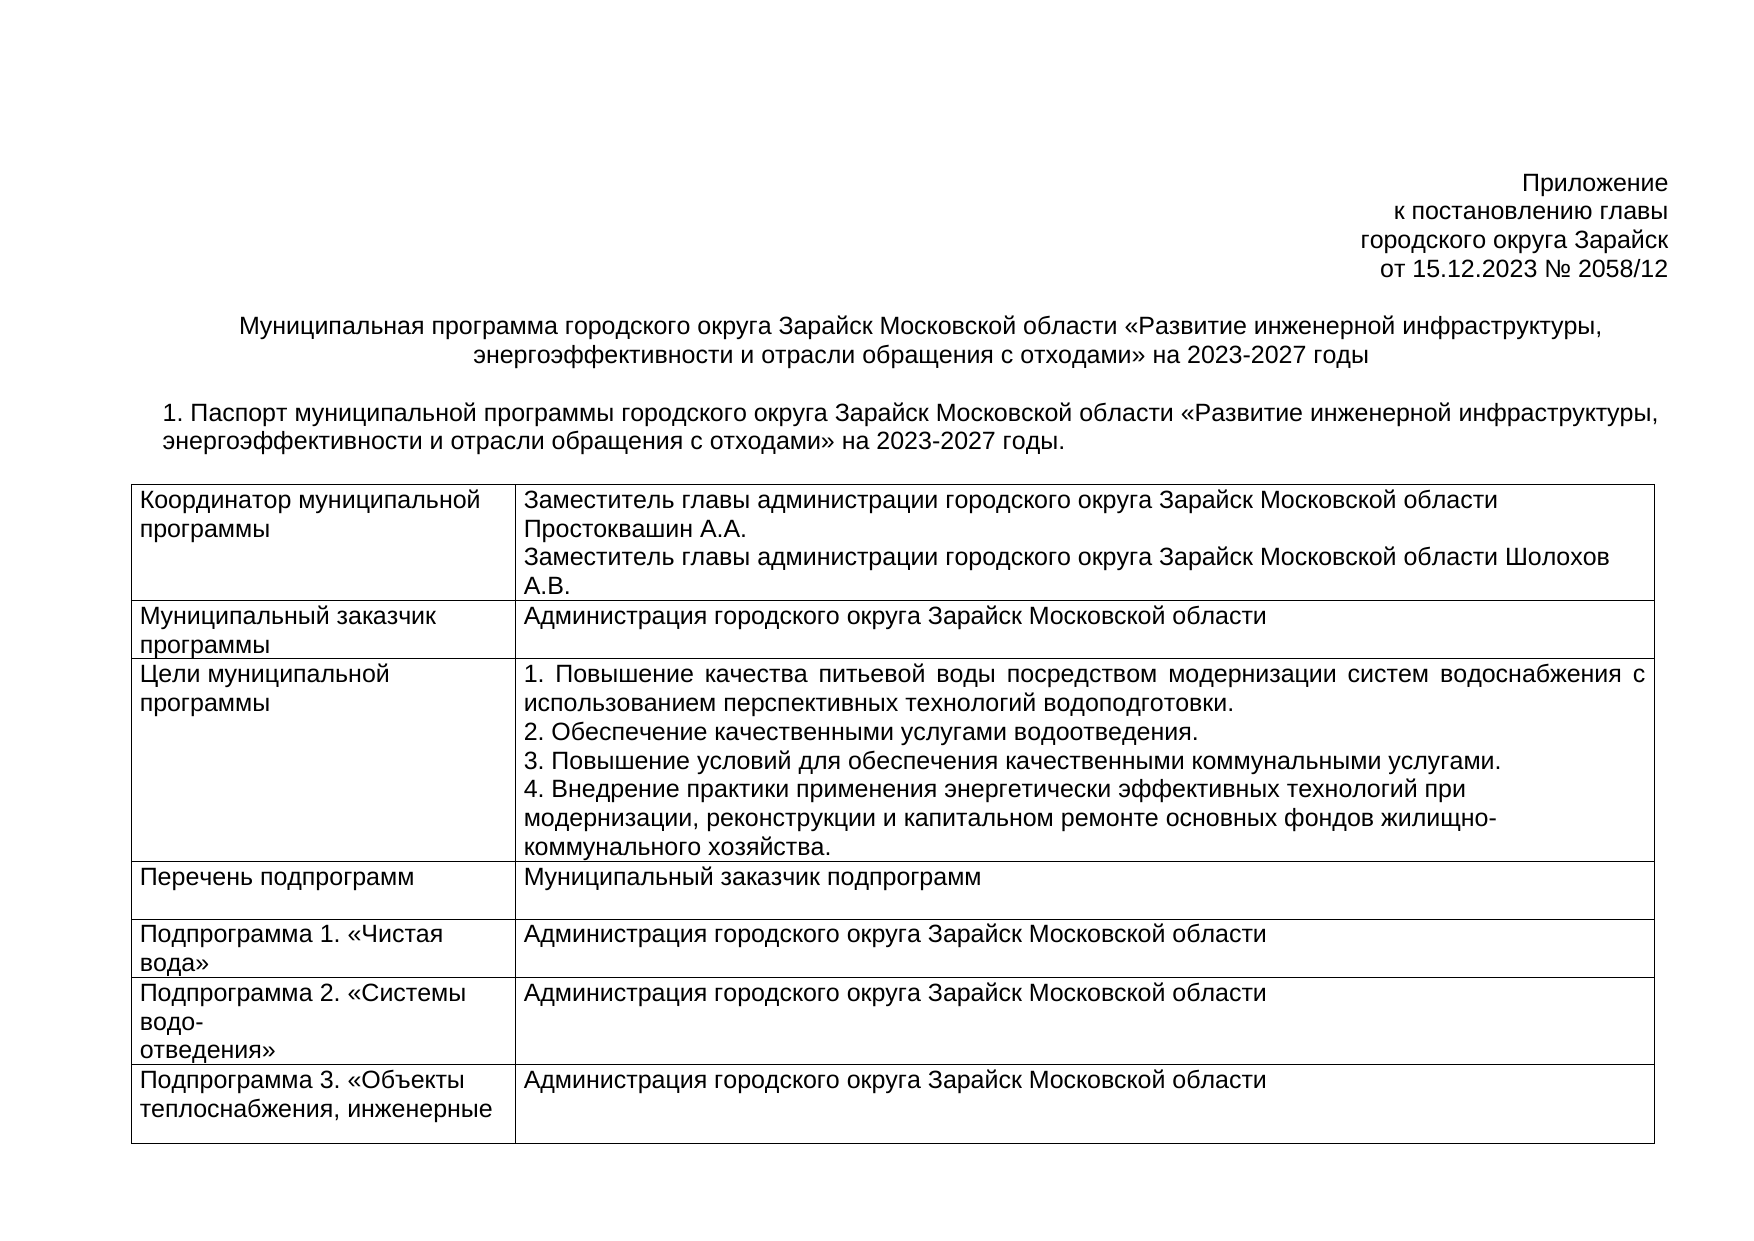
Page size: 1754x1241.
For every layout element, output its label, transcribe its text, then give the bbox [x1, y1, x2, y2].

table_cell 1. Повышение качества питьевой воды посредством модернизации систем водоснабжения с использованием перспективных технологий водоподготовки. 2. Обеспечение качественными услугами водоотведения. 3. Повышение условий для обеспечения качественными коммунальными услугами. 4. Внедрение практики применения энергетически эффективных технологий при модернизации, реконструкции и капитальном ремонте основных фондов жилищно-коммунального хозяйства. [516, 659, 1654, 861]
table_cell Перечень подпрограмм [132, 862, 515, 918]
text городского округа Зарайск [118, 225, 1668, 254]
table_cell Администрация городского округа Зарайск Московской области [516, 920, 1654, 977]
text к постановлению главы [118, 196, 1668, 225]
text 1. Паспорт муниципальной программы городского округа Зарайск Московской области «Развитие инженерной инфраструктуры, энергоэффективности и отрасли обращения с отходами» на 2023-2027 годы. [162, 397, 1668, 455]
table_cell Подпрограмма 2. «Системы водо- отведения» [132, 978, 515, 1064]
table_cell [516, 978, 1654, 1064]
text энергоэффективности и отрасли обращения с отходами» на 2023-2027 годы [118, 340, 1668, 369]
table_cell Администрация городского округа Зарайск Московской области [516, 601, 1654, 658]
table_cell Муниципальный заказчик подпрограмм [516, 862, 1654, 918]
table_cell Подпрограмма 1. «Чистая вода» [132, 920, 515, 977]
table_header Координатор муниципальной программы [132, 485, 515, 600]
table_cell Цели муниципальной программы [132, 659, 515, 861]
text Муниципальная программа городского округа Зарайск Московской области «Развитие инженерной инфраструктуры, [118, 311, 1668, 340]
table_header Заместитель главы администрации городского округа Зарайск Московской области Простоквашин А.А. Заместитель главы администрации городского округа Зарайск Московской области Шолохов А.В. [516, 485, 1654, 600]
text от 15.12.2023 № 2058/12 [118, 254, 1668, 282]
text Приложение [118, 167, 1668, 196]
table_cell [132, 1065, 515, 1142]
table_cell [516, 1065, 1654, 1142]
table_cell Муниципальный заказчик программы [132, 601, 515, 658]
